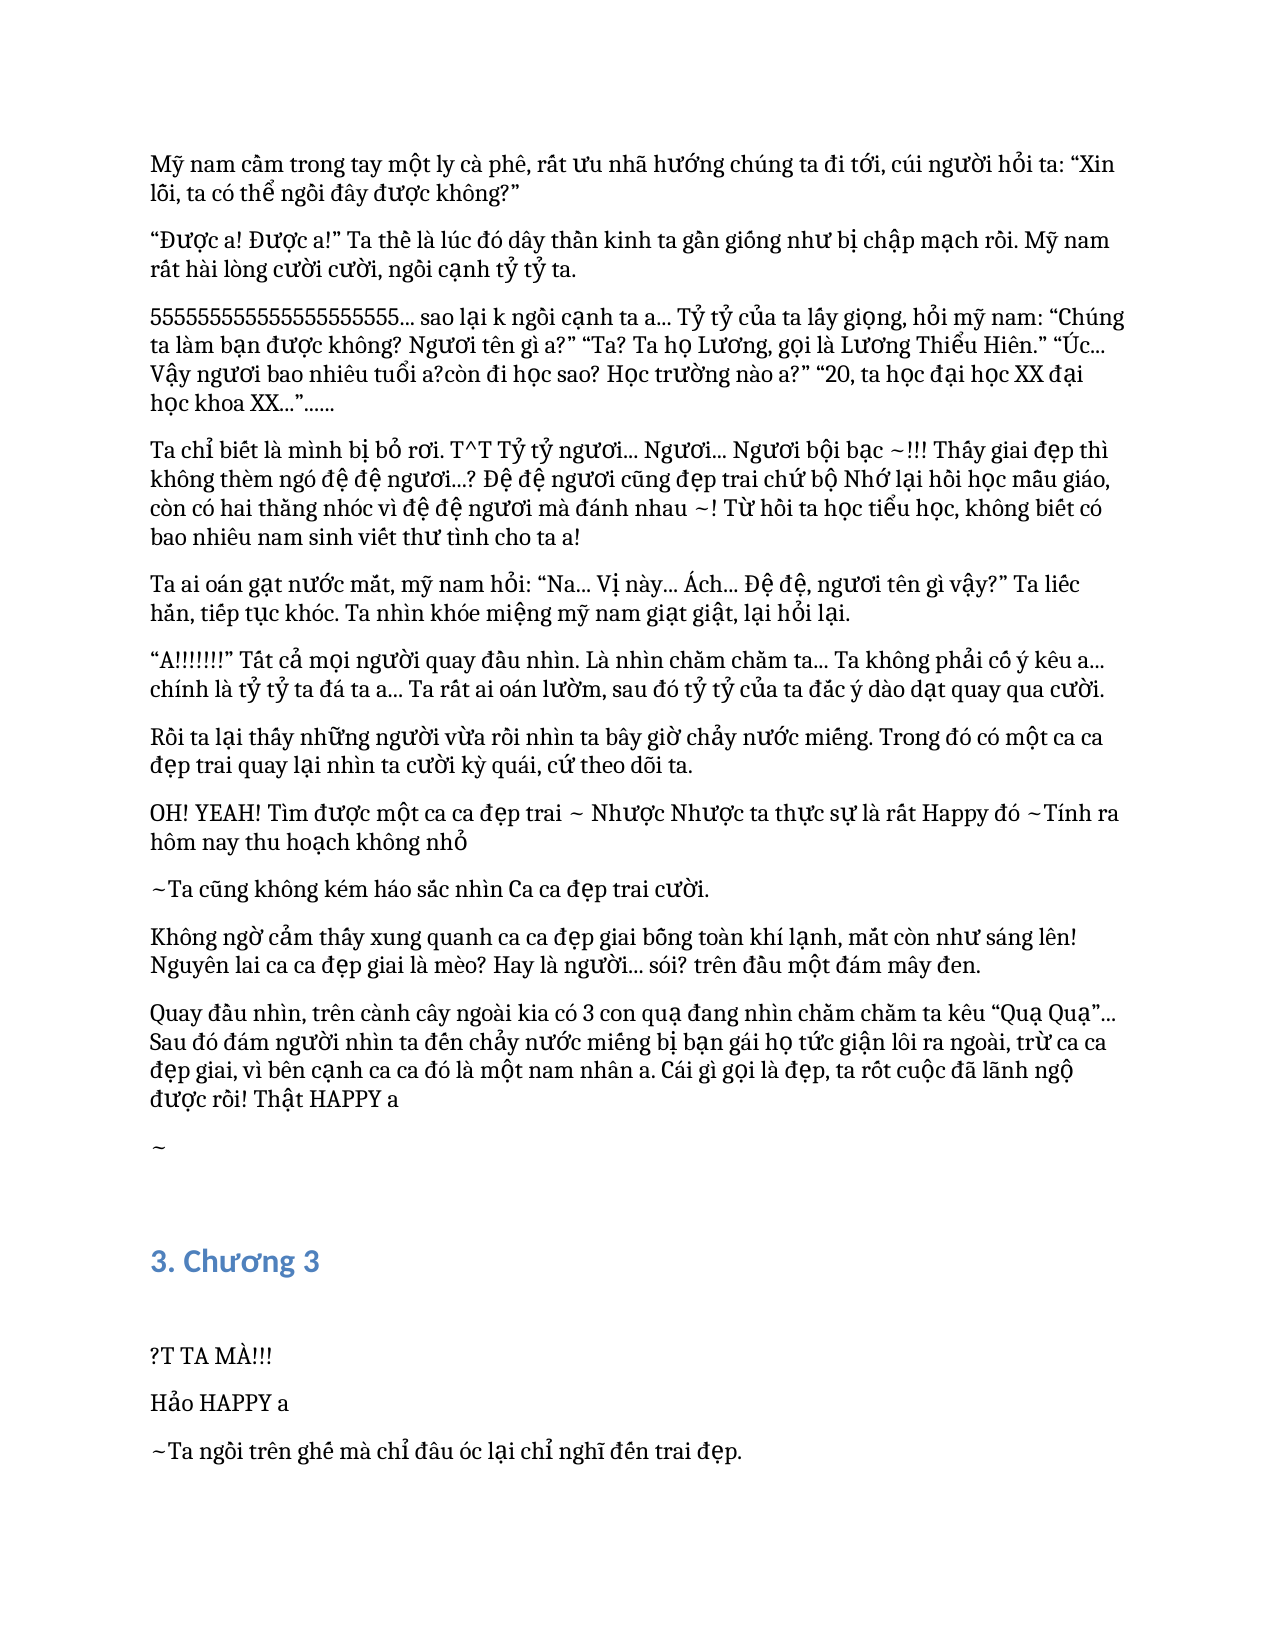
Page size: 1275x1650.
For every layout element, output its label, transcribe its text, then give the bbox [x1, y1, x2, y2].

text Không ngờ cảm thấy xung quanh ca ca đẹp giai bỗng toàn khí lạnh, mắt còn như sáng lên! Nguyên lai ca ca đẹp giai là mèo? Hay là người... sói? trên đầu một đám mây đen. [150, 922, 1125, 980]
subtitle 3. Chương 3 [150, 1239, 1125, 1280]
text OH! YEAH! Tìm được một ca ca đẹp trai ~ Nhược Nhược ta thực sự là rất Happy đó ~Tính ra hôm nay thu hoạch không nhỏ [150, 799, 1125, 856]
text Rồi ta lại thấy những người vừa rồi nhìn ta bây giờ chảy nước miếng. Trong đó có một ca ca đẹp trai quay lại nhìn ta cười kỳ quái, cứ theo dõi ta. [150, 722, 1125, 780]
text Ta ai oán gạt nước mắt, mỹ nam hỏi: “Na... Vị này... Ách... Đệ đệ, ngươi tên gì vậy?” Ta liếc hắn, tiếp tục khóc. Ta nhìn khóe miệng mỹ nam giạt giật, lại hỏi lại. [150, 570, 1125, 627]
text ?T TA MÀ!!! [150, 1284, 1125, 1370]
text “A!!!!!!!” Tất cả mọi người quay đầu nhìn. Là nhìn chằm chằm ta... Ta không phải cố ý kêu a... chính là tỷ tỷ ta đá ta a... Ta rất ai oán lườm, sau đó tỷ tỷ của ta đắc ý dào dạt quay qua cười. [150, 646, 1125, 704]
text ~Ta cũng không kém háo sắc nhìn Ca ca đẹp trai cười. [150, 875, 1125, 904]
text 555555555555555555555... sao lại k ngồi cạnh ta a... Tỷ tỷ của ta lấy giọng, hỏi mỹ nam: “Chúng ta làm bạn được không? Ngươi tên gì a?” “Ta? Ta họ Lương, gọi là Lương Thiểu Hiên.” “Úc... Vậy ngươi bao nhiêu tuổi a?còn đi học sao? Học trường nào a?” “20, ta học đại học XX đại học khoa XX...”...... [150, 302, 1125, 417]
text ~Ta ngồi trên ghế mà chỉ đâu óc lại chỉ nghĩ đến trai đẹp. [150, 1437, 1125, 1465]
text Quay đầu nhìn, trên cành cây ngoài kia có 3 con quạ đang nhìn chằm chằm ta kêu “Quạ Quạ”... Sau đó đám người nhìn ta đến chảy nước miếng bị bạn gái họ tức giận lôi ra ngoài, trừ ca ca đẹp giai, vì bên cạnh ca ca đó là một nam nhân a. Cái gì gọi là đẹp, ta rốt cuộc đã lãnh ngộ được rồi! Thật HAPPY a [150, 999, 1125, 1114]
text Ta chỉ biết là mình bị bỏ rơi. T^T Tỷ tỷ ngươi... Ngươi... Ngươi bội bạc ~!!! Thấy giai đẹp thì không thèm ngó đệ đệ ngươi...? Đệ đệ ngươi cũng đẹp trai chứ bộ Nhớ lại hồi học mẫu giáo, còn có hai thằng nhóc vì đệ đệ ngươi mà đánh nhau ~! Từ hồi ta học tiểu học, không biết có bao nhiêu nam sinh viết thư tình cho ta a! [150, 436, 1125, 551]
text Mỹ nam cầm trong tay một ly cà phê, rất ưu nhã hướng chúng ta đi tới, cúi người hỏi ta: “Xin lỗi, ta có thể ngồi đây được không?” [150, 150, 1125, 207]
text Hảo HAPPY a [150, 1389, 1125, 1418]
text ~ [150, 1132, 1125, 1219]
text “Được a! Được a!” Ta thề là lúc đó dây thần kinh ta gần giống như bị chập mạch rồi. Mỹ nam rất hài lòng cười cười, ngồi cạnh tỷ tỷ ta. [150, 226, 1125, 284]
